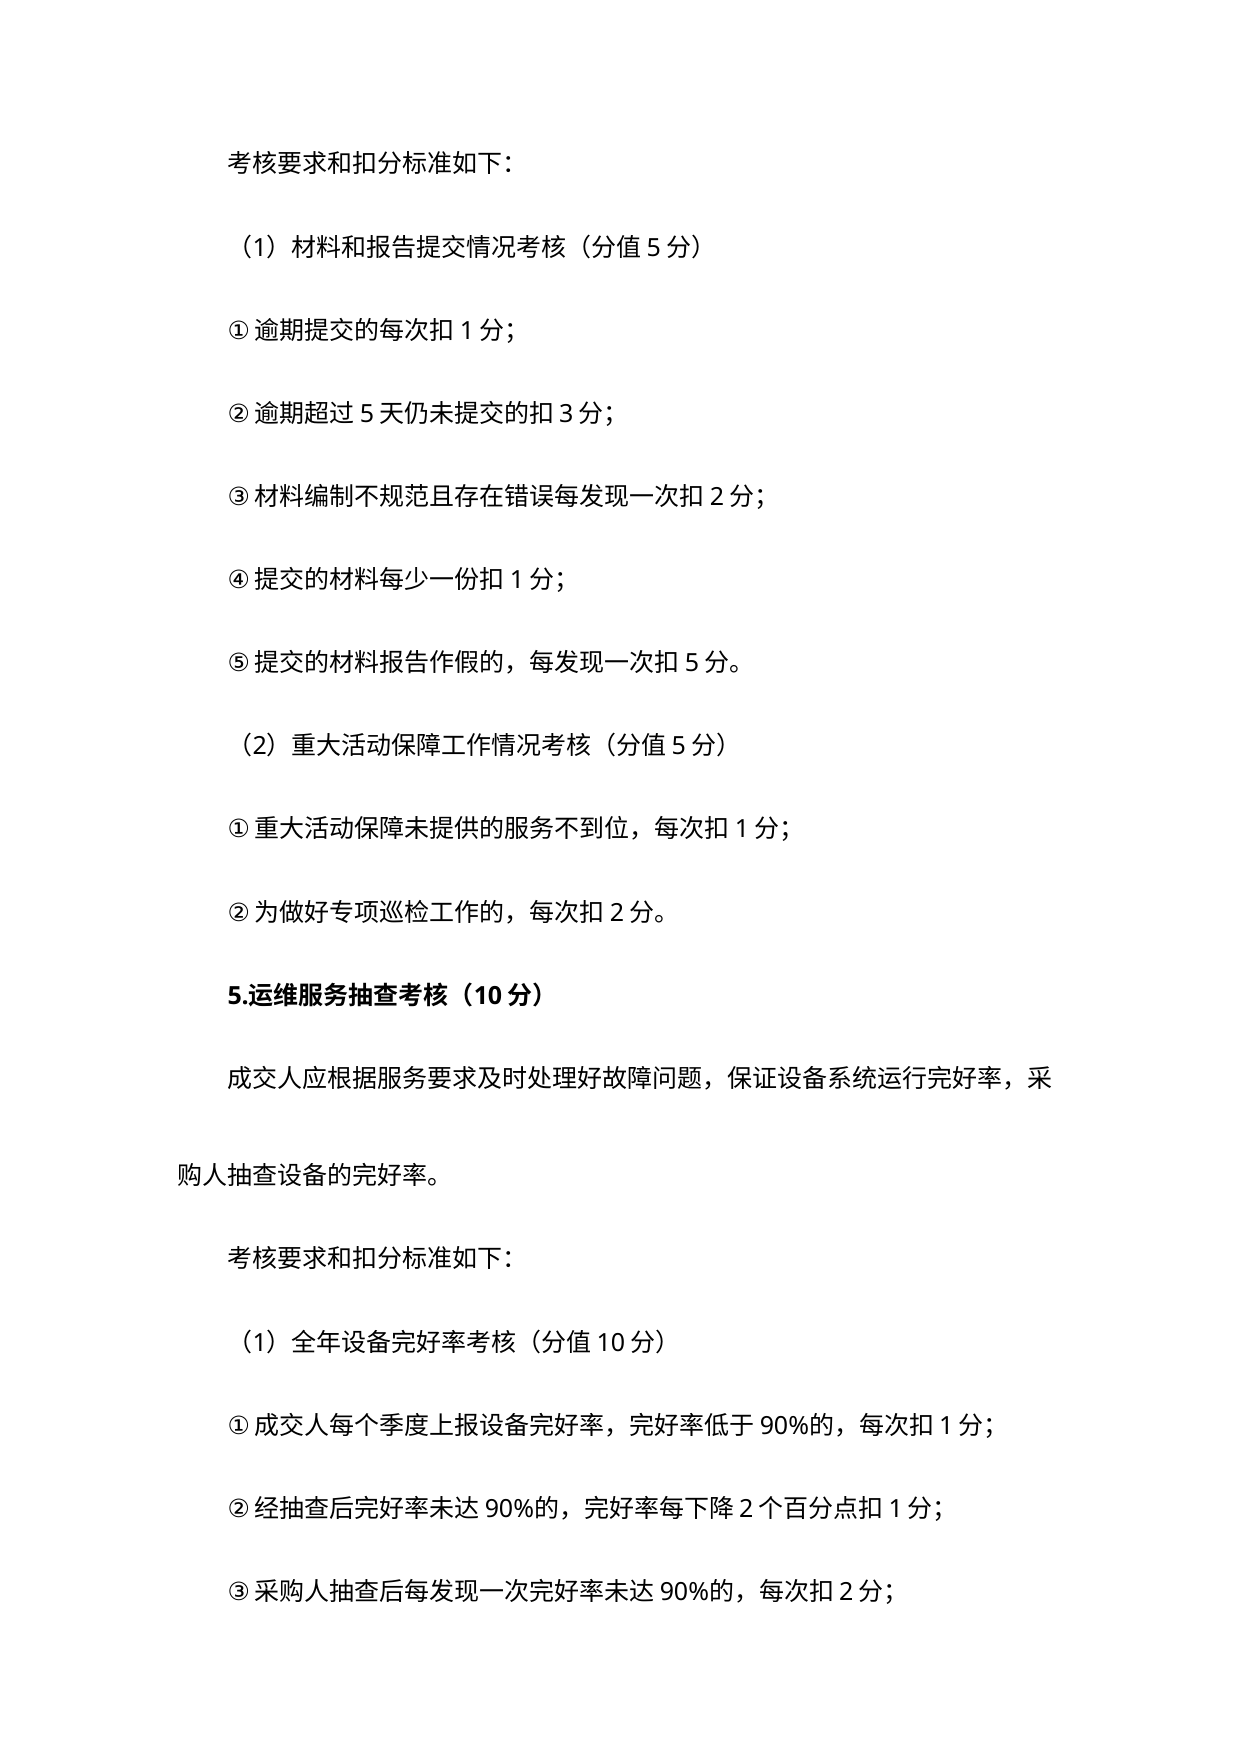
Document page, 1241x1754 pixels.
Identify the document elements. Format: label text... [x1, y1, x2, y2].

text ①成交人每个季度上报设备完好率，完好率低于90%的，每次扣1分； [177, 1391, 1063, 1456]
text 考核要求和扣分标准如下： [177, 129, 1063, 194]
text 考核要求和扣分标准如下： [177, 1224, 1063, 1289]
text ①逾期提交的每次扣1分； [177, 296, 1063, 361]
text ①重大活动保障未提供的服务不到位，每次扣1分； [177, 794, 1063, 859]
text ③材料编制不规范且存在错误每发现一次扣2分； [177, 462, 1063, 527]
text 5.运维服务抽查考核（10分） [177, 961, 1063, 1026]
text ③采购人抽查后每发现一次完好率未达90%的，每次扣2分； [177, 1557, 1063, 1622]
text ⑤提交的材料报告作假的，每发现一次扣5分。 [177, 628, 1063, 693]
text ②经抽查后完好率未达90%的，完好率每下降2个百分点扣1分； [177, 1474, 1063, 1539]
text ④提交的材料每少一份扣1分； [177, 545, 1063, 610]
text ②为做好专项巡检工作的，每次扣2分。 [177, 878, 1063, 943]
text ②逾期超过5天仍未提交的扣3分； [177, 379, 1063, 444]
text 成交人应根据服务要求及时处理好故障问题，保证设备系统运行完好率，采购人抽查设备的完好率。 [177, 1044, 1063, 1206]
text （2）重大活动保障工作情况考核（分值5分） [177, 711, 1063, 776]
text （1）全年设备完好率考核（分值10分） [177, 1308, 1063, 1373]
text （1）材料和报告提交情况考核（分值5分） [177, 213, 1063, 278]
